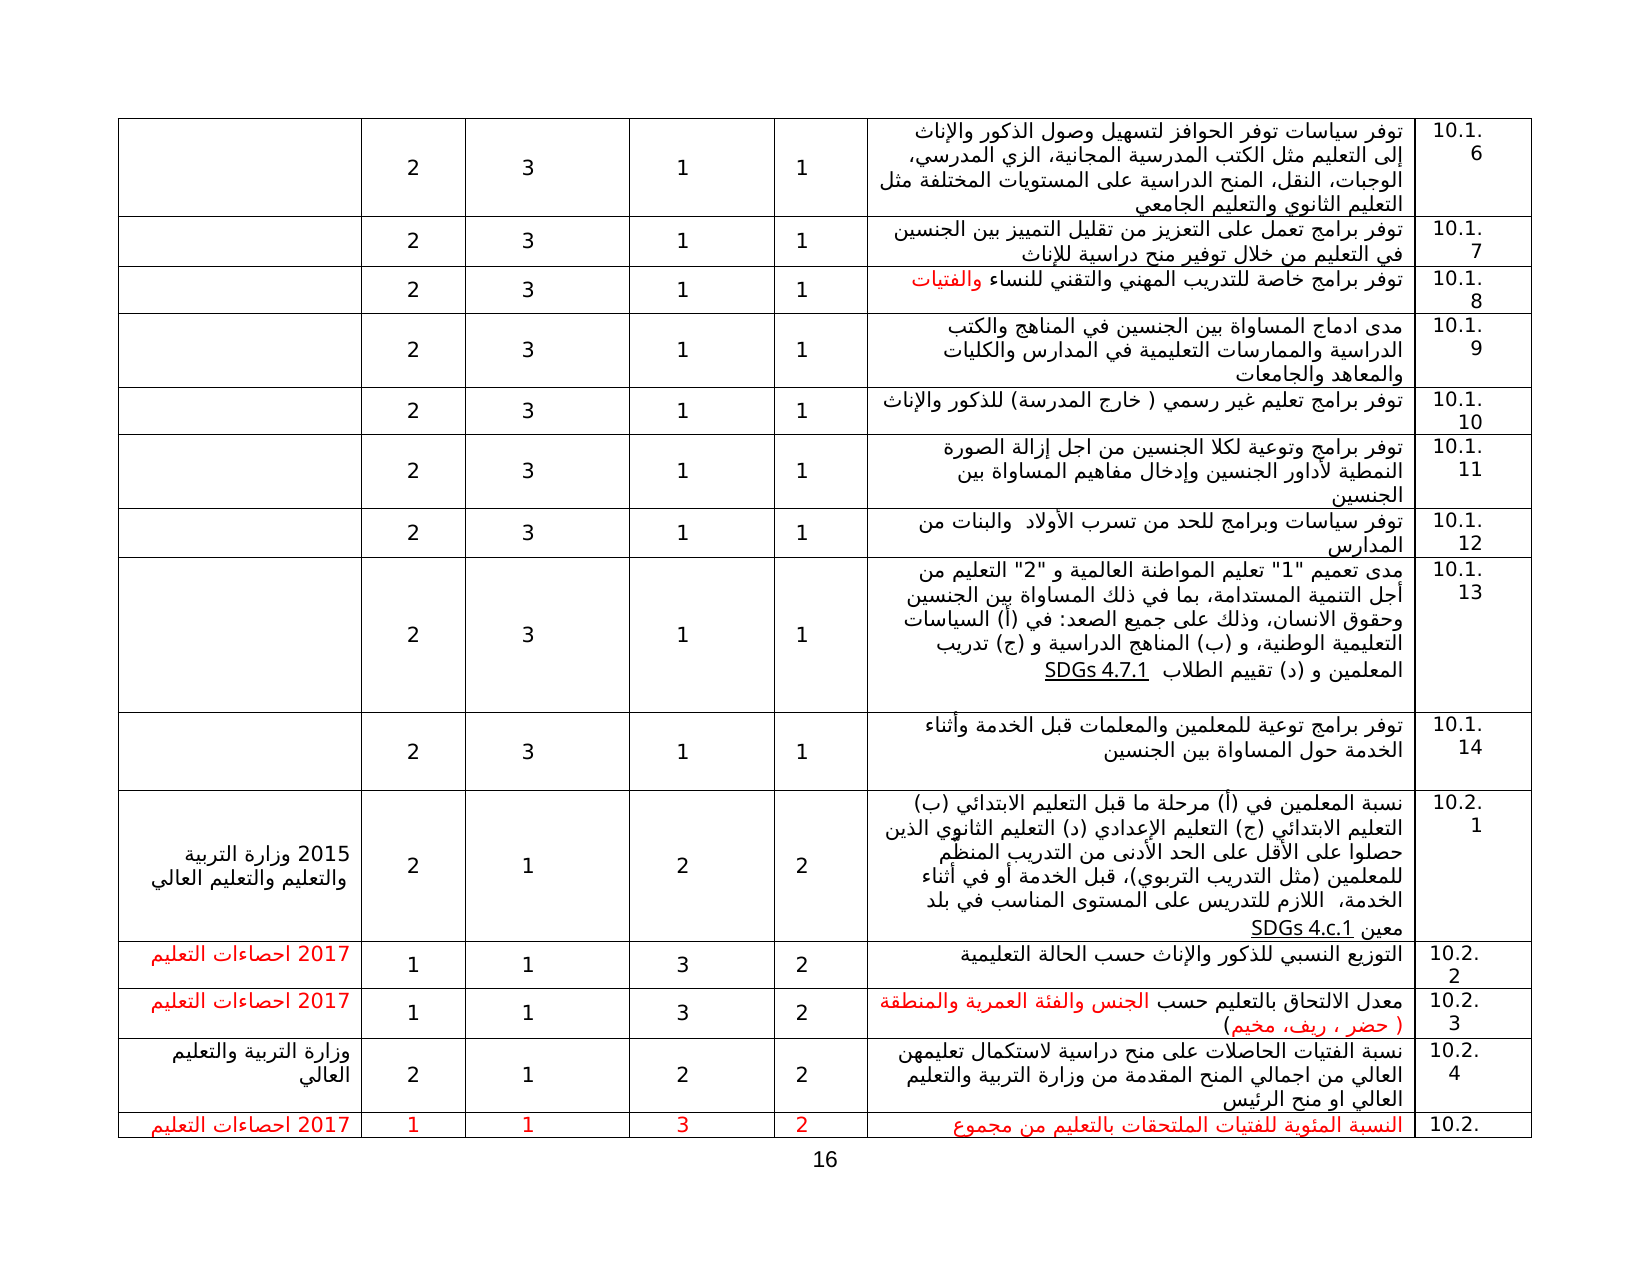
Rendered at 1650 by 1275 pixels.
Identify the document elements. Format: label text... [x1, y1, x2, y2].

table_cell التوزيع النسبي للذكور والإناث حسب الحالة التعليمية [868, 942, 1414, 988]
table_cell 2 [775, 1113, 867, 1137]
table_cell مدى ادماج المساواة بين الجنسين في المناهج والكتب الدراسية والممارسات التعليمية في المدارس والكليات والمعاهد والجامعات [868, 314, 1414, 387]
table_cell 2 [630, 791, 774, 941]
table_cell 1 [775, 509, 867, 557]
table_cell 1 [362, 989, 465, 1038]
table_cell 10.1.8 [1416, 267, 1531, 313]
table_cell 2017 احصاءات التعليم [119, 942, 361, 988]
table_cell 10.1.11 [1416, 435, 1531, 508]
table_cell 3 [466, 435, 629, 508]
table_cell 2 [362, 1039, 465, 1112]
table_cell 1 [630, 509, 774, 557]
table_cell 1 [630, 558, 774, 712]
table_cell 2 [630, 1039, 774, 1112]
table_cell توفر برامج خاصة للتدريب المهني والتقني للنساء والفتيات [868, 267, 1414, 313]
table_cell 10.2.5 [1416, 1113, 1531, 1137]
table_cell معدل الالتحاق بالتعليم حسب الجنس والفئة العمرية والمنطقة ( حضر ، ريف، مخيم) [868, 989, 1414, 1038]
table_cell 1 [775, 435, 867, 508]
table_cell 1 [775, 558, 867, 712]
table_cell 1 [775, 217, 867, 266]
table_cell 1 [775, 267, 867, 313]
table_cell 2 [362, 119, 465, 216]
table_cell [119, 217, 361, 266]
table_cell 1 [630, 217, 774, 266]
table_cell 10.1.10 [1416, 388, 1531, 434]
table_cell 10.2.2 [1416, 942, 1531, 988]
table_cell 1 [466, 791, 629, 941]
table_cell 2 [362, 435, 465, 508]
table_cell 3 [630, 942, 774, 988]
table_cell 2 [362, 314, 465, 387]
table_cell [119, 314, 361, 387]
table_cell توفر برامج توعية للمعلمين والمعلمات قبل الخدمة وأثناء الخدمة حول المساواة بين الجنسين [868, 713, 1414, 790]
table_cell نسبة المعلمين في (أ) مرحلة ما قبل التعليم الابتدائي (ب) التعليم الابتدائي (ج) التعليم الإعدادي (د) التعليم الثانوي الذين حصلوا على الأقل على الحد الأدنى من التدريب المنظَّم للمعلمين (مثل التدريب التربوي)، قبل الخدمة أو في أثناء الخدمة، اللازم للتدريس على المستوى المناسب في بلد معين SDGs 4.c.1 [868, 791, 1414, 941]
table_cell 1 [630, 119, 774, 216]
table_cell وزارة التربية والتعليم العالي [119, 1039, 361, 1112]
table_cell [119, 1113, 361, 1137]
table_cell 3 [630, 1113, 774, 1137]
table_cell 3 [466, 558, 629, 712]
table_cell 1 [466, 1113, 629, 1137]
table_cell 1 [362, 1113, 465, 1137]
table_cell توفر سياسات وبرامج للحد من تسرب الأولاد والبنات من المدارس [868, 509, 1414, 557]
table_cell 2 [775, 942, 867, 988]
table_cell [119, 713, 361, 790]
table_cell 10.2.1 [1416, 791, 1531, 941]
table_cell 1 [466, 989, 629, 1038]
table_cell 2 [362, 558, 465, 712]
table_cell 10.2.4 [1416, 1039, 1531, 1112]
table_cell 1 [466, 1039, 629, 1112]
table_cell 10.1.7 [1416, 217, 1531, 266]
table_cell 3 [630, 989, 774, 1038]
table_cell 1 [630, 267, 774, 313]
table_cell 2 [775, 989, 867, 1038]
table_cell 1 [775, 388, 867, 434]
table_cell توفر برامج تعمل على التعزيز من تقليل التمييز بين الجنسين في التعليم من خلال توفير منح دراسية للإناث [868, 217, 1414, 266]
table_cell توفر برامج وتوعية لكلا الجنسين من اجل إزالة الصورة النمطية لأداور الجنسين وإدخال مفاهيم المساواة بين الجنسين [868, 435, 1414, 508]
table_cell [119, 435, 361, 508]
table_cell 2 [362, 509, 465, 557]
table_cell نسبة الفتيات الحاصلات على منح دراسية لاستكمال تعليمهن العالي من اجمالي المنح المقدمة من وزارة التربية والتعليم العالي او منح الرئيس [868, 1039, 1414, 1112]
table_cell 3 [466, 713, 629, 790]
table_cell 1 [775, 119, 867, 216]
table_cell 1 [362, 942, 465, 988]
table_cell [119, 388, 361, 434]
table_cell 2 [362, 713, 465, 790]
table_cell [119, 509, 361, 557]
table_cell 10.2.3 [1416, 989, 1531, 1038]
table_cell 1 [775, 713, 867, 790]
table_cell 10.1.12 [1416, 509, 1531, 557]
table_cell 2 [775, 791, 867, 941]
table_cell 2 [362, 388, 465, 434]
table_cell 2 [362, 217, 465, 266]
table_cell 1 [630, 435, 774, 508]
table_cell 3 [466, 217, 629, 266]
table_cell مدى تعميم "1" تعليم المواطنة العالمية و "2" التعليم من أجل التنمية المستدامة، بما في ذلك المساواة بين الجنسين وحقوق الانسان، وذلك على جميع الصعد: في (أ) السياسات التعليمية الوطنية، و (ب) المناهج الدراسية و (ج) تدريب المعلمين و (د) تقييم الطلاب SDGs 4.7.1 [868, 558, 1414, 712]
table_cell 3 [466, 314, 629, 387]
table_cell 2 [362, 791, 465, 941]
table_cell 1 [630, 388, 774, 434]
table_cell [119, 119, 361, 216]
table_cell 2017 احصاءات التعليم [119, 989, 361, 1038]
table_cell 10.1.6 [1416, 119, 1531, 216]
table_cell 1 [630, 713, 774, 790]
table_cell 1 [466, 942, 629, 988]
table_cell 2015 وزارة التربية والتعليم والتعليم العالي [119, 791, 361, 941]
table_cell 3 [466, 388, 629, 434]
table_cell 1 [775, 314, 867, 387]
table_cell 1 [630, 314, 774, 387]
table_cell [119, 558, 361, 712]
table_cell 3 [466, 267, 629, 313]
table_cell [868, 1113, 1414, 1137]
table_cell 10.1.9 [1416, 314, 1531, 387]
table_cell توفر برامج تعليم غير رسمي ( خارج المدرسة) للذكور والإناث [868, 388, 1414, 434]
table_cell 3 [466, 119, 629, 216]
table_cell 3 [466, 509, 629, 557]
table_cell [119, 267, 361, 313]
table_cell 2 [362, 267, 465, 313]
table_cell توفر سياسات توفر الحوافز لتسهيل وصول الذكور والإناث إلى التعليم مثل الكتب المدرسية المجانية، الزي المدرسي، الوجبات، النقل، المنح الدراسية على المستويات المختلفة مثل التعليم الثانوي والتعليم الجامعي [868, 119, 1414, 216]
table_cell 10.1.13 [1416, 558, 1531, 712]
table_cell 2 [775, 1039, 867, 1112]
table_cell 10.1.14 [1416, 713, 1531, 790]
